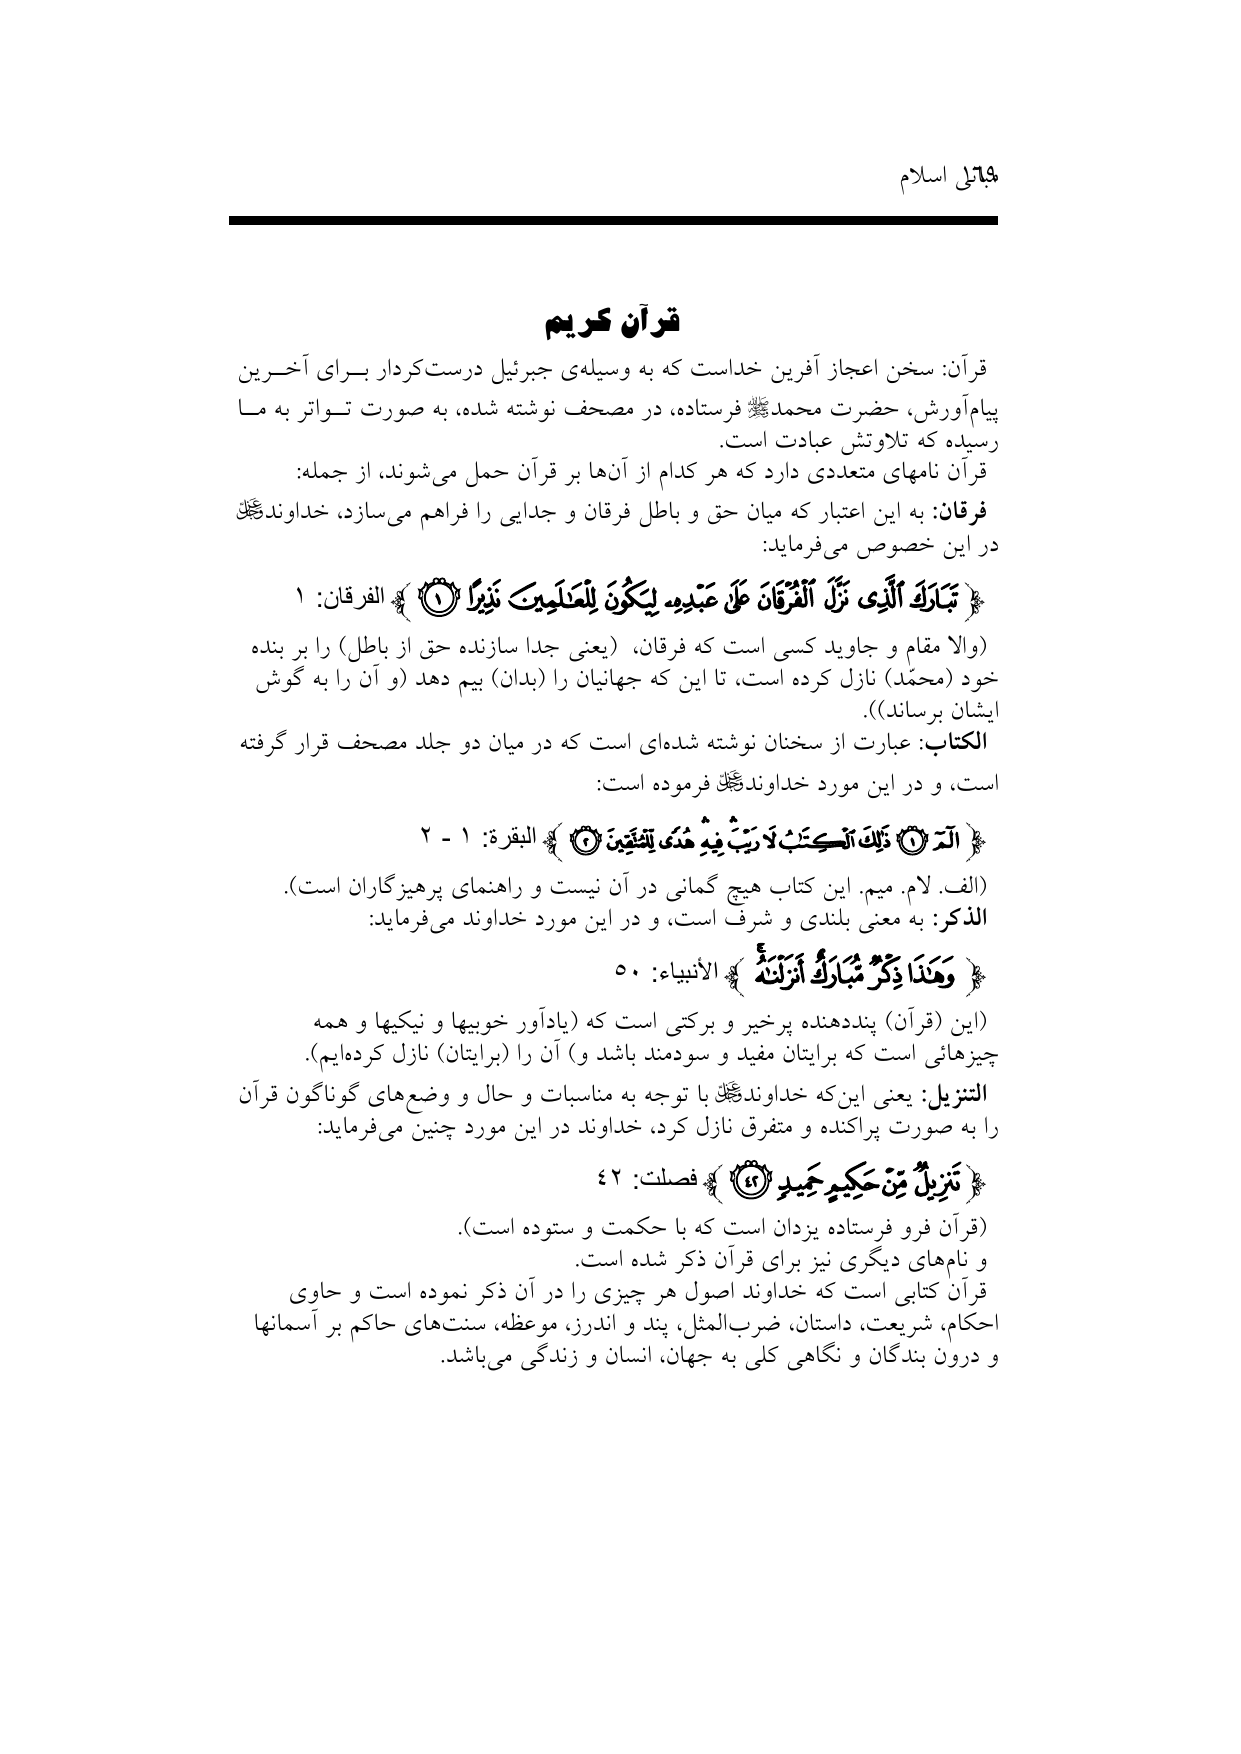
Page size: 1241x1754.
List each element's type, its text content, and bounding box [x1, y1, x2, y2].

subtitle قرآن کریم [236, 308, 998, 341]
text قرآن: سخن اعجاز آفرین خداست که‌ به‌ وسیله‌ی جبرئیل درست‌کردار برای آخرین پیام‌آورش، حضرت محمد فرستاده‌، در مصحف نوشته‌ شده‌، به‌ صورت تواتر به‌ ما رسیده‌ که‌ تلاوتش عبادت است. [236, 358, 998, 459]
text التنزیل: یعنی این‌که‌ خداوند با توجه‌ به‌ مناسبات و حال و وضع‌های گوناگون قرآن را به‌ صورت پراکنده‌ و متفرق نازل کرد، خداوند در این مورد چنین می‌فرماید: [236, 1075, 998, 1145]
text (قرآن فرو فرستاده يزدان است كه با حكمت و ستوده است). [236, 1217, 998, 1246]
text الکتاب: عبارت از سخنان نوشته‌ شده‌ای است که‌ در میان دو جلد مصحف قرار گرفته‌ است، و در این مورد خداوند فرموده‌ است: [236, 732, 998, 802]
text (اين (قرآن) پنددهنده پرخير و بركتي است كه (يادآور خوبيها و نيكيها و همه چيزهائي است كه برايتان مفيد و سودمند باشد و) آن را (برايتان) نازل كرده‌ايم). [236, 1011, 998, 1072]
text الذکر: به معنی بلندی و شرف است، و در این مورد خداوند می‌فرماید: [236, 908, 998, 938]
text ﭽ ﭑ ﭒ ﭓ ﭔ ﭕ ﭖﭗ ﭘﭙ ﭚ ﭛ ﭜ ﭼ البقرة: ١ - ٢ [236, 806, 998, 870]
text و نام‌های دیگری نیز برای قرآن ذکر شده‌ است. [236, 1249, 998, 1278]
text فرقان: به‌ این اعتبار که‌ میان حق و باطل فرقان و جدایی را فراهم می‌سازد، خداوند در این خصوص می‌فرماید: [236, 492, 998, 563]
text قرآن کتابی است که‌ خداوند اصول هر چیزی را در آن ذکر نموده‌ است و حاوی احکام، شریعت، داستان‌، ضرب‌المثل، پند و اندرز، موعظه‌، سنت‌های حاکم بر آسمانها و درون بندگان و نگاهی کلی به‌ جهان، انسان و زندگی می‌باشد. [236, 1281, 998, 1374]
text ﭽ ﮓ ﮔ ﮕ ﮖﮗ ﭼ الأنبياء: ٥٠ [236, 941, 998, 1004]
text ﭽ ﮝ ﮞ ﮟ ﮠ ﮡ ﭼ فصلت: ٤٢ [236, 1148, 998, 1212]
text (الف. لام. ميم. ‏اين كتاب هيچ گماني در آن نيست و راهنماي پرهيزگاران است). [236, 876, 998, 905]
text ﭽ ﯔ ﯕ ﯖ ﯗ ﯘ ﯙ ﯚ ﯛ ﯜ ﯝ ﭼ الفرقان: ١ [236, 566, 998, 629]
text (والا مقام و جاويد كسي است كه فرقان، (يعني جدا سازنده حق از باطل) را بر بنده خود (محمّد) نازل كرده است، تا اين كه جهانيان را (بدان) بيم دهد (و آن را به گوش ايشان برساند)). [236, 636, 998, 729]
text قرآن نامهای متعددی دارد که‌ هر کدام از آن‌ها بر قرآن حمل می‌شوند، از جمله‌: [236, 461, 998, 490]
